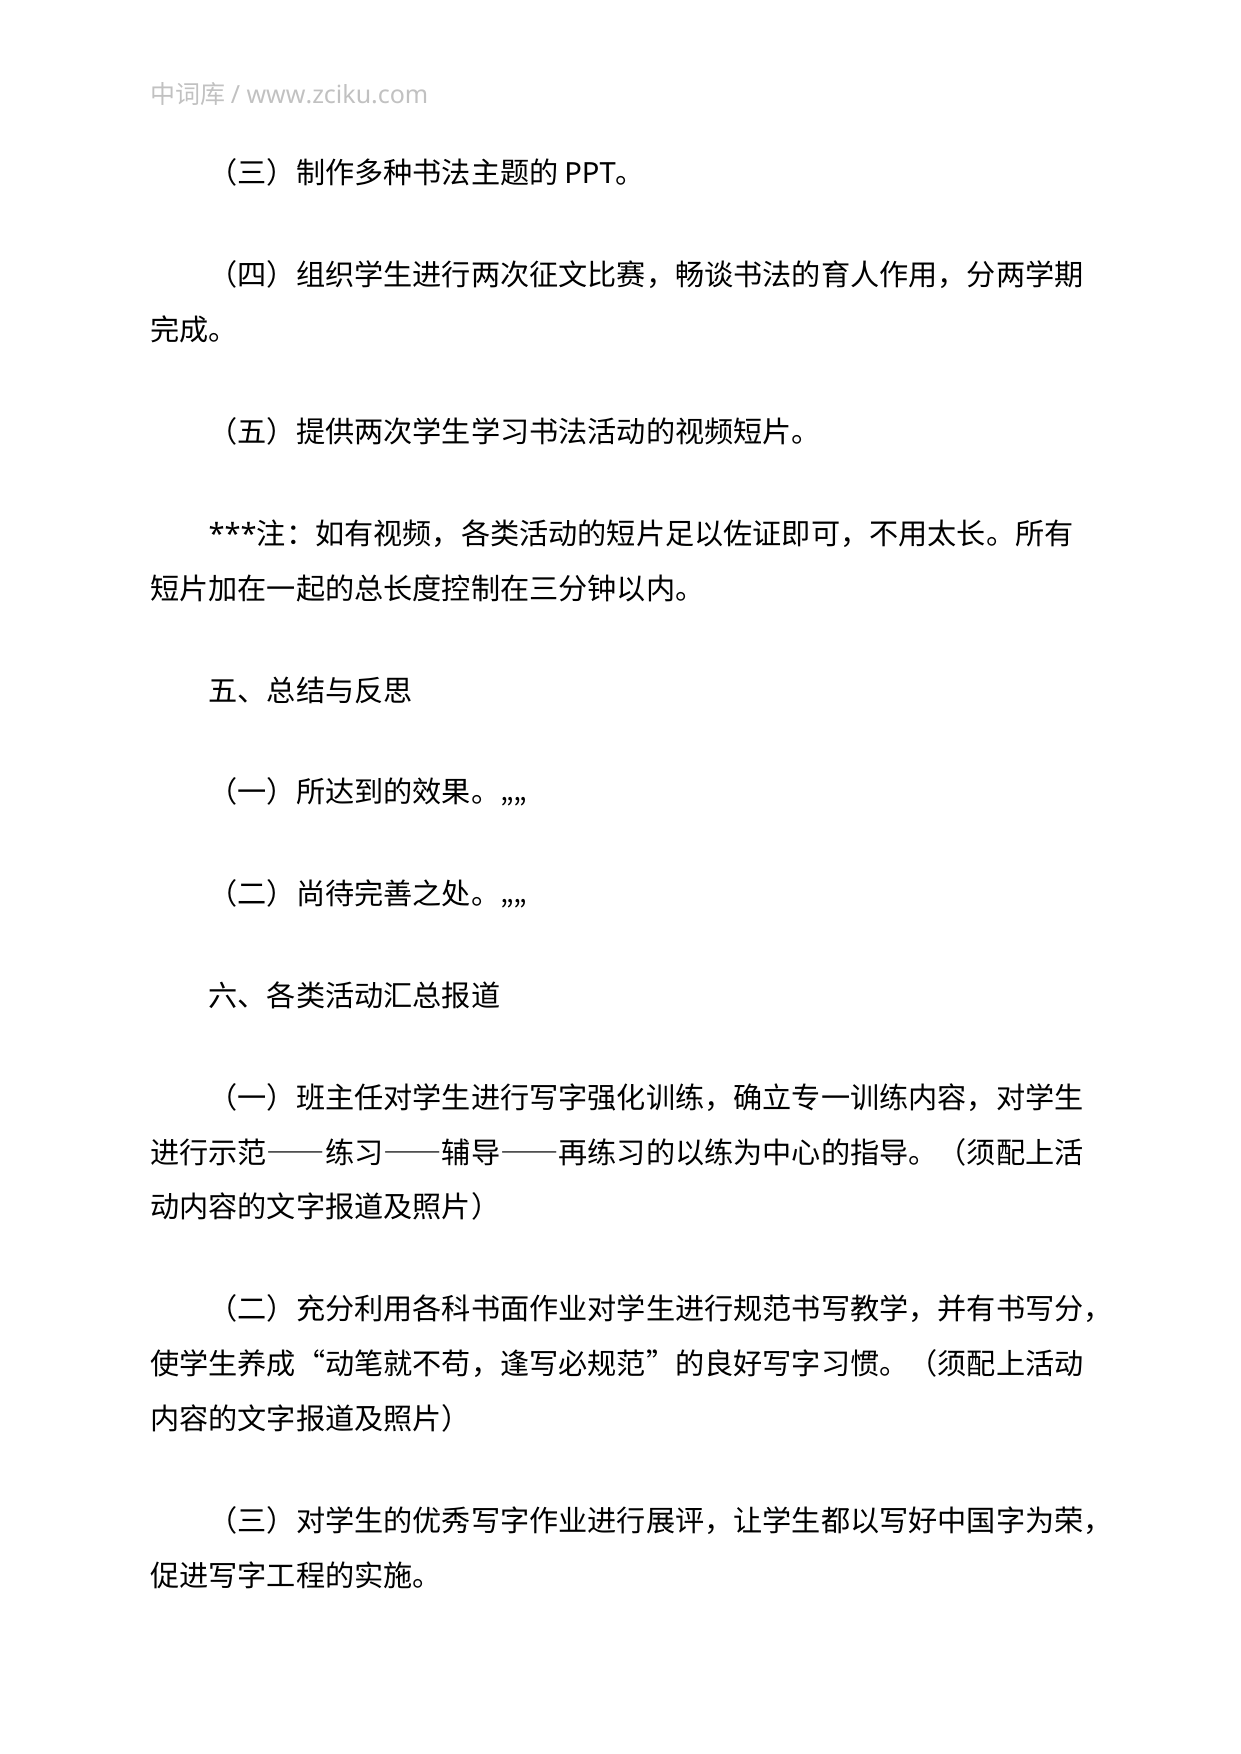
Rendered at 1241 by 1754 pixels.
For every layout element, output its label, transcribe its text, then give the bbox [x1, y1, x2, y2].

text （二）充分利用各科书面作业对学生进行规范书写教学，并有书写分，使学生养成“动笔就不苟，逢写必规范”的良好写字习惯。（须配上活动内容的文字报道及照片） [150, 1286, 1090, 1438]
text 五、总结与反思 [150, 667, 1090, 709]
text （四）组织学生进行两次征文比赛，畅谈书法的育人作用，分两学期完成。 [150, 252, 1090, 349]
text （一）所达到的效果。„„ [150, 769, 1090, 811]
text （一）班主任对学生进行写字强化训练，确立专一训练内容，对学生进行示范——练习——辅导——再练习的以练为中心的指导。（须配上活动内容的文字报道及照片） [150, 1074, 1090, 1226]
text ***注：如有视频，各类活动的短片足以佐证即可，不用太长。所有短片加在一起的总长度控制在三分钟以内。 [150, 510, 1090, 608]
text （五）提供两次学生学习书法活动的视频短片。 [150, 409, 1090, 451]
text （三）制作多种书法主题的PPT。 [150, 150, 1090, 192]
text （二）尚待完善之处。„„ [150, 871, 1090, 913]
text 六、各类活动汇总报道 [150, 972, 1090, 1015]
text （三）对学生的优秀写字作业进行展评，让学生都以写好中国字为荣，促进写字工程的实施。 [150, 1497, 1090, 1594]
